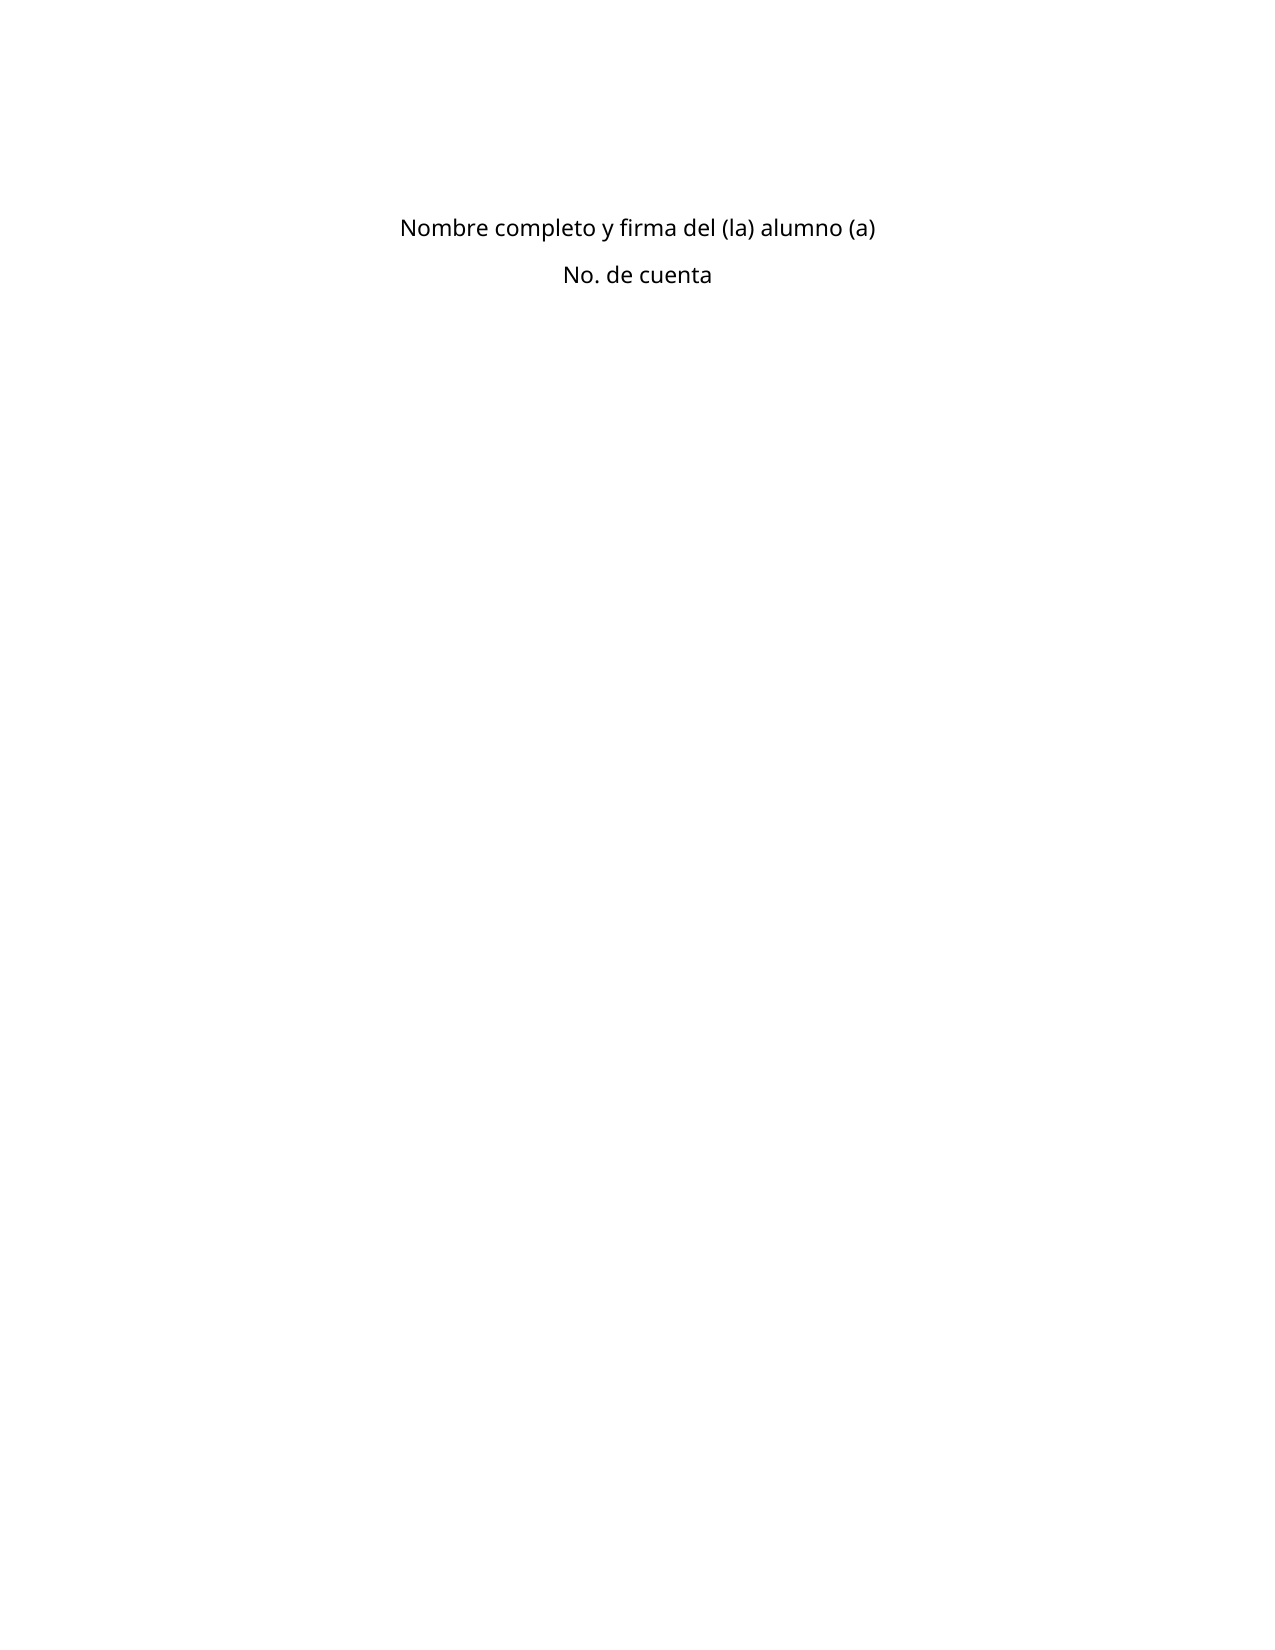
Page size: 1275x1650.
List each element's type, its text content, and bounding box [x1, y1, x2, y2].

text No. de cuenta [177, 259, 1098, 290]
text Nombre completo y firma del (la) alumno (a) [177, 212, 1098, 243]
